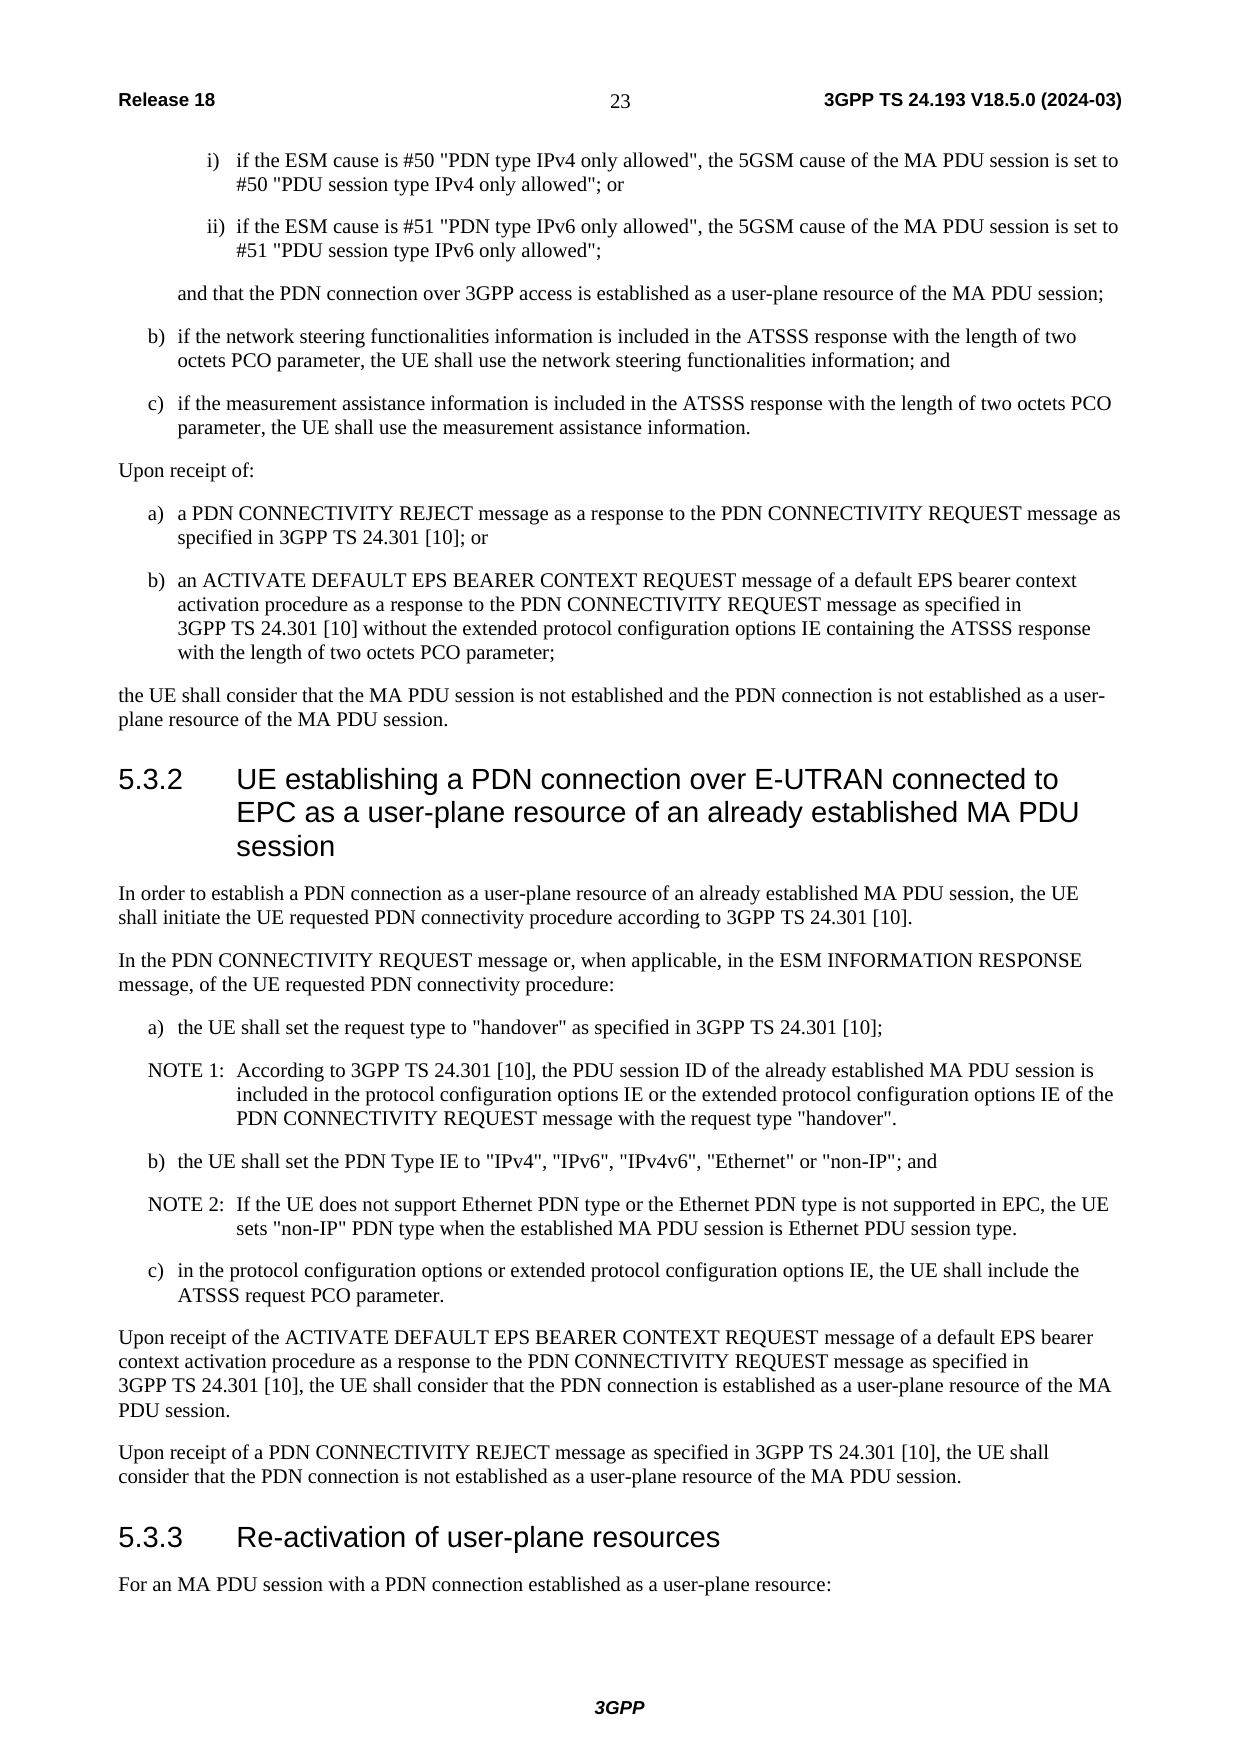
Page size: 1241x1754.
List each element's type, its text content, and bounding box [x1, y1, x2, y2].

text c) in the protocol configuration options or extended protocol configuration options IE, the UE shall include the ATSSS request PCO parameter. [148, 1258, 1122, 1307]
subtitle 5.3.2 UE establishing a PDN connection as a user-plane resource of an already established MA PDU session [118, 762, 1122, 862]
text Upon receipt of the ACTIVATE DEFAULT EPS BEARER CONTEXT REQUEST message of a default EPS bearer context activation procedure as a response to the PDN CONNECTIVITY REQUEST message as specified in 3GPP TS 24.301 [10], the UE shall consider that the PDN connection is established as a user-plane resource of the MA PDU session. [118, 1325, 1122, 1422]
text the UE shall consider that the MA PDU session is not established and the PDN connection is not established as a user-plane resource of the MA PDU session. [118, 682, 1122, 731]
text c) if the measurement assistance information is included in the ATSSS response with the length of two octets PCO parameter, the UE shall use the measurement assistance information. [148, 391, 1122, 439]
text i) if the ESM cause is #50 "PDN type IPv4 only allowed", the 5GSM cause of the MA PDU session is set to #50 "PDU session type IPv4 only allowed"; or [207, 147, 1122, 196]
text a) a PDN CONNECTIVITY REJECT message as a response to the PDN CONNECTIVITY REQUEST message as specified in 3GPP TS 24.301 [10]; or [148, 501, 1122, 549]
text ii) if the ESM cause is #51 "PDN type IPv6 only allowed", the 5GSM cause of the MA PDU session is set to #51 "PDU session type IPv6 only allowed"; [207, 214, 1122, 262]
text Upon receipt of: [118, 458, 1122, 482]
text and that the PDN connection is established as a user-plane resource of the MA PDU session; [148, 281, 1122, 305]
text b) an ACTIVATE DEFAULT EPS BEARER CONTEXT REQUEST message of a default EPS bearer context activation procedure as a response to the PDN CONNECTIVITY REQUEST message as specified in 3GPP TS 24.301 [10] without the extended protocol configuration options IE containing the ATSSS response with the length of two octets PCO parameter; [148, 567, 1122, 664]
text NOTE 1: According to 3GPP TS 24.301 [10], the PDU session ID of the already established MA PDU session is included in the protocol configuration options IE or the extended protocol configuration options IE of the PDN CONNECTIVITY REQUEST message with the request type "handover". [148, 1058, 1122, 1130]
text b) if the network steering functionalities information is included in the ATSSS response with the length of two octets PCO parameter, the UE shall use the network steering functionalities information; and [148, 324, 1122, 372]
text a) the UE shall set the request type to "handover" as specified in 3GPP TS 24.301 [10]; [148, 1015, 1122, 1039]
text NOTE 2: If the UE does not support Ethernet PDN type or the Ethernet PDN type is not supported in EPC, the UE sets "non-IP" PDN type when the established MA PDU session is Ethernet PDU session type. [148, 1192, 1122, 1240]
text In order to establish a PDN connection as a user-plane resource of an already established MA PDU session, the UE shall initiate the UE requested PDN connectivity procedure according to 3GPP TS 24.301 [10]. [118, 881, 1122, 929]
text Upon receipt of a PDN CONNECTIVITY REJECT message as specified in 3GPP TS 24.301 [10], the UE shall consider that the PDN connection is not established as a user-plane resource of the MA PDU session. [118, 1440, 1122, 1488]
text b) the UE shall set the PDN Type IE to "IPv4", "IPv6", "IPv4v6", "Ethernet" or "non-IP"; and [148, 1149, 1122, 1173]
text In the PDN CONNECTIVITY REQUEST message or, when applicable, in the ESM INFORMATION RESPONSE message, of the UE requested PDN connectivity procedure: [118, 948, 1122, 996]
text For an MA PDU session with a PDN connection established as a user-plane resource: [118, 1572, 1122, 1596]
subtitle 5.3.3 Re-activation of user-plane resources [118, 1520, 1122, 1553]
